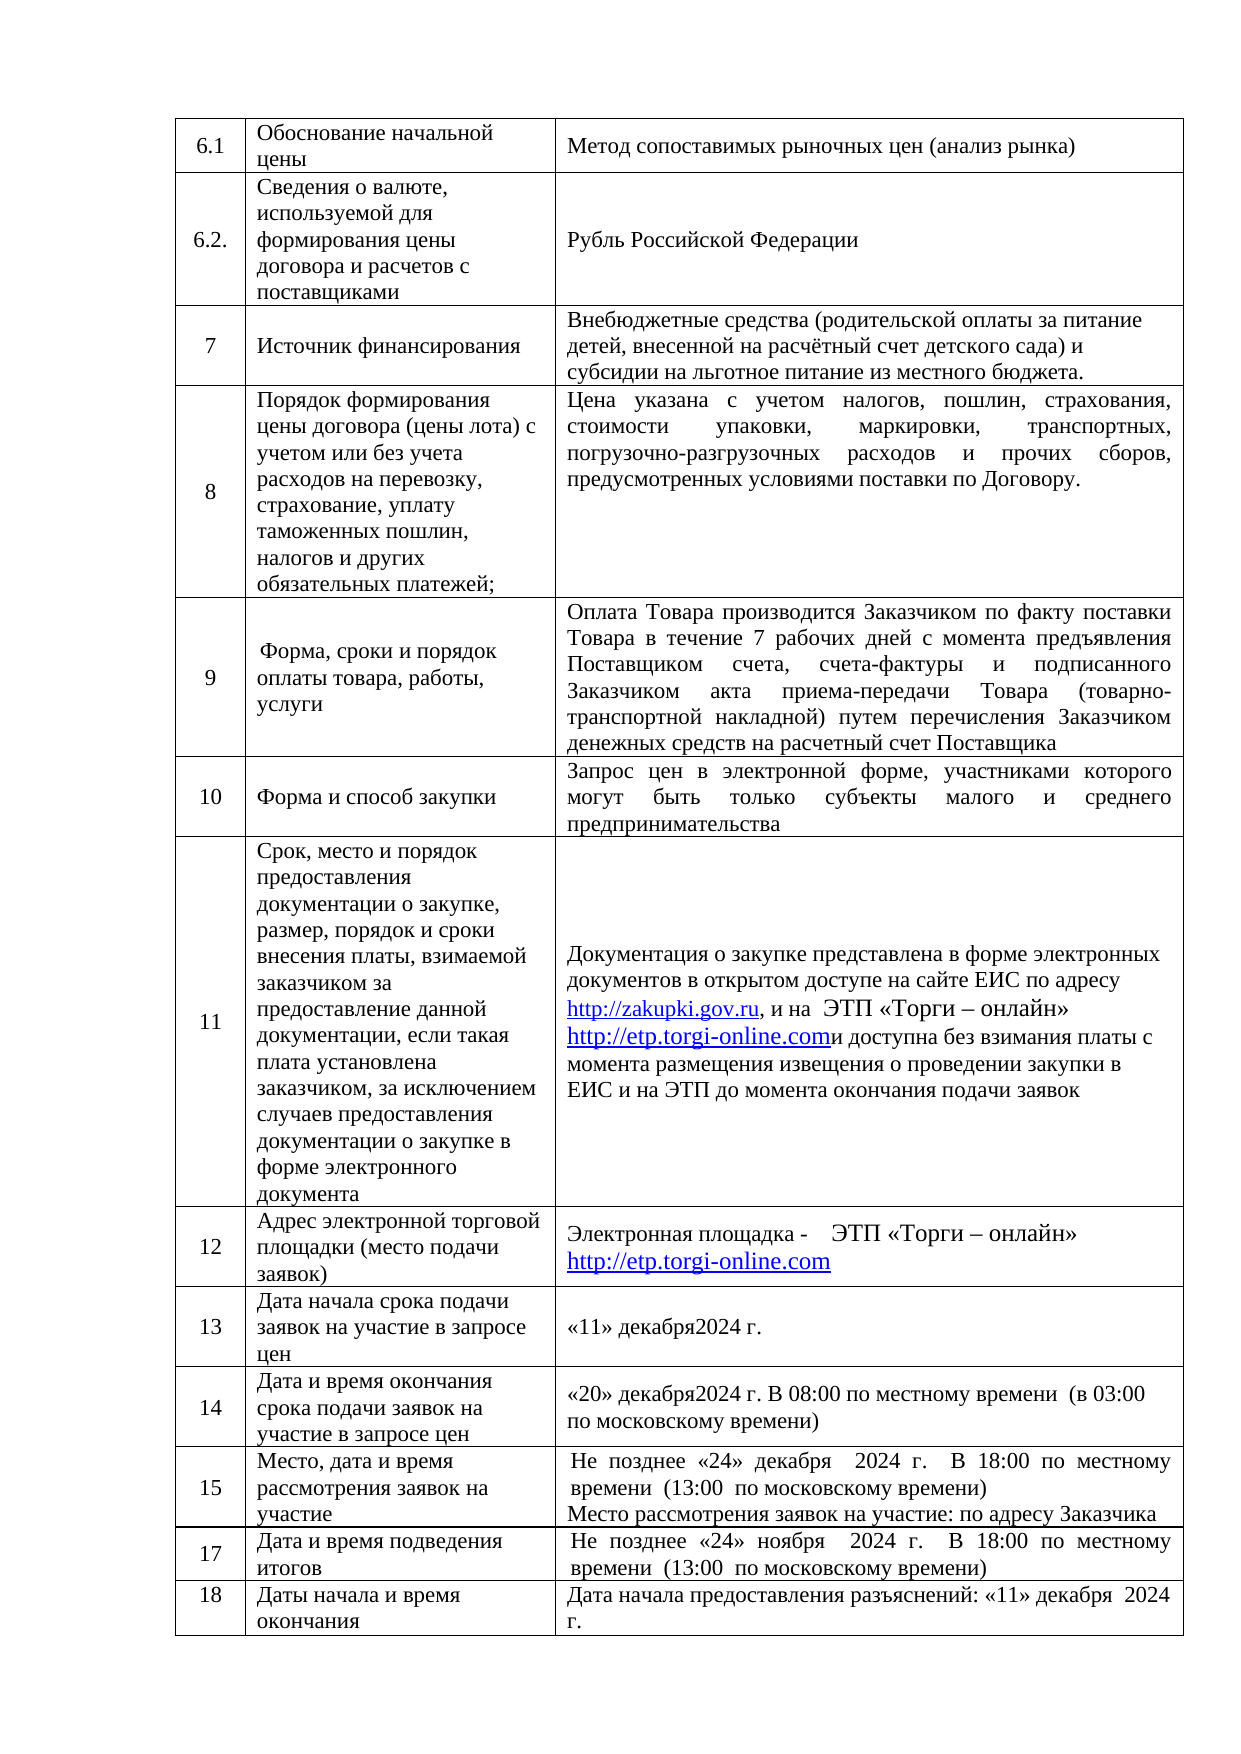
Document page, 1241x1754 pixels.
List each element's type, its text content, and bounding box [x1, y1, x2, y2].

table_cell 13 [176, 1287, 245, 1366]
table_cell 18 [176, 1581, 245, 1635]
table_cell Внебюджетные средства (родительской оплаты за питание детей, внесенной на расчётный счет детского сада) и субсидии на льготное питание из местного бюджета. [556, 306, 1183, 385]
table_cell Место, дата и время рассмотрения заявок на участие [246, 1447, 555, 1526]
table_cell Дата начала срока подачи заявок на участие в запросе цен [246, 1287, 555, 1366]
table_cell «11» декабря2024 г. [556, 1287, 1183, 1366]
table_cell Запрос цен в электронной форме, участниками которого могут быть только субъекты малого и среднего предпринимательства [556, 757, 1183, 836]
table_cell Обоснование начальной цены [246, 119, 555, 172]
table_cell 8 [176, 386, 245, 597]
table_cell 17 [176, 1528, 245, 1580]
table_cell Метод сопоставимых рыночных цен (анализ рынка) [556, 119, 1183, 172]
table_cell «20» декабря2024 г. В 08:00 по местному времени (в 03:00 по московскому времени) [556, 1367, 1183, 1446]
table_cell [556, 1581, 1183, 1635]
table_cell Срок, место и порядок предоставления документации о закупке, размер, порядок и сроки внесения платы, взимаемой заказчиком за предоставление данной документации, если такая плата установлена заказчиком, за исключением случаев предоставления документации о закупке в форме электронного документа [246, 837, 555, 1206]
table_cell 11 [176, 837, 245, 1206]
table_cell Документация о закупке представлена в форме электронных документов в открытом доступе на сайте ЕИС по адресу http://zakupki.gov.ru, и на ЭТП «Торги – онлайн» http://etp.torgi-online.comи доступна без взимания платы с момента размещения извещения о проведении закупки в ЕИС и на ЭТП до момента окончания подачи заявок [556, 837, 1183, 1206]
table_cell Рубль Российской Федерации [556, 173, 1183, 305]
table_cell Оплата Товара производится Заказчиком по факту поставки Товара в течение 7 рабочих дней с момента предъявления Поставщиком счета, счета-фактуры и подписанного Заказчиком акта приема-передачи Товара (товарно-транспортной накладной) путем перечисления Заказчиком денежных средств на расчетный счет Поставщика [556, 598, 1183, 756]
table_cell 7 [176, 306, 245, 385]
table_cell 6.1 [176, 119, 245, 172]
table_cell Не позднее «24» декабря 2024 г. В 18:00 по местному времени (13:00 по московскому времени) Место рассмотрения заявок на участие: по адресу Заказчика [556, 1447, 1183, 1526]
table_cell 15 [176, 1447, 245, 1526]
table_cell Форма, сроки и порядок оплаты товара, работы, услуги [246, 598, 555, 756]
table_cell Дата и время подведения итогов [246, 1528, 555, 1580]
table_cell Электронная площадка - ЭТП «Торги – онлайн» http://etp.torgi-online.com [556, 1207, 1183, 1286]
table_cell Адрес электронной торговой площадки (место подачи заявок) [246, 1207, 555, 1286]
table_cell 6.2. [176, 173, 245, 305]
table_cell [246, 1581, 555, 1635]
table_cell 14 [176, 1367, 245, 1446]
table_cell Порядок формирования цены договора (цены лота) с учетом или без учета расходов на перевозку, страхование, уплату таможенных пошлин, налогов и других обязательных платежей; [246, 386, 555, 597]
table_cell Форма и способ закупки [246, 757, 555, 836]
table_cell Дата и время окончания срока подачи заявок на участие в запросе цен [246, 1367, 555, 1446]
table_cell 10 [176, 757, 245, 836]
table_cell Сведения о валюте, используемой для формирования цены договора и расчетов с поставщиками [246, 173, 555, 305]
table_cell 9 [176, 598, 245, 756]
table_cell 12 [176, 1207, 245, 1286]
table_cell Цена указана с учетом налогов, пошлин, страхования, стоимости упаковки, маркировки, транспортных, погрузочно-разгрузочных расходов и прочих сборов, предусмотренных условиями поставки по Договору. [556, 386, 1183, 597]
table_cell Источник финансирования [246, 306, 555, 385]
table_cell Не позднее «24» ноября 2024 г. В 18:00 по местному времени (13:00 по московскому времени) [556, 1528, 1183, 1580]
